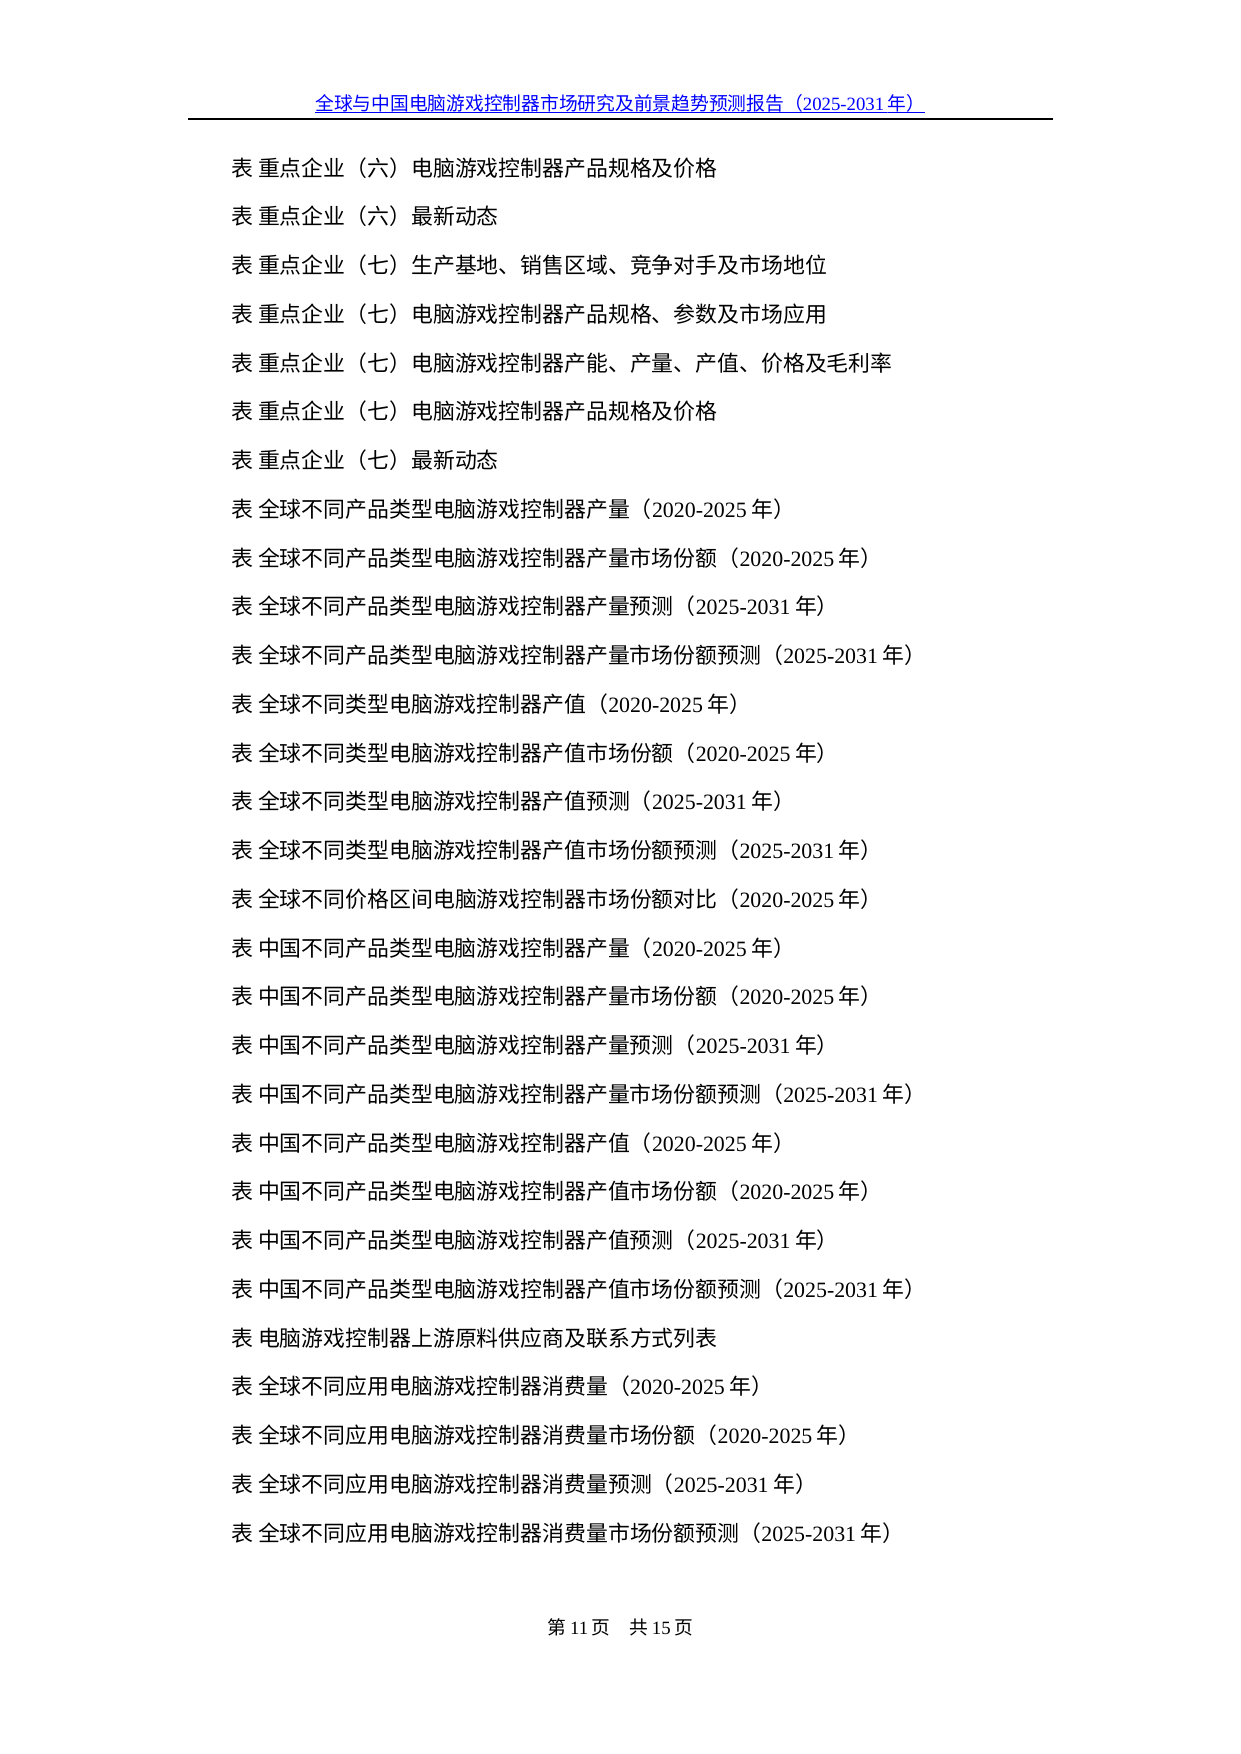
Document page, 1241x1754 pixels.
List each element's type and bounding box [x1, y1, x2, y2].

text [187, 150, 1053, 1548]
